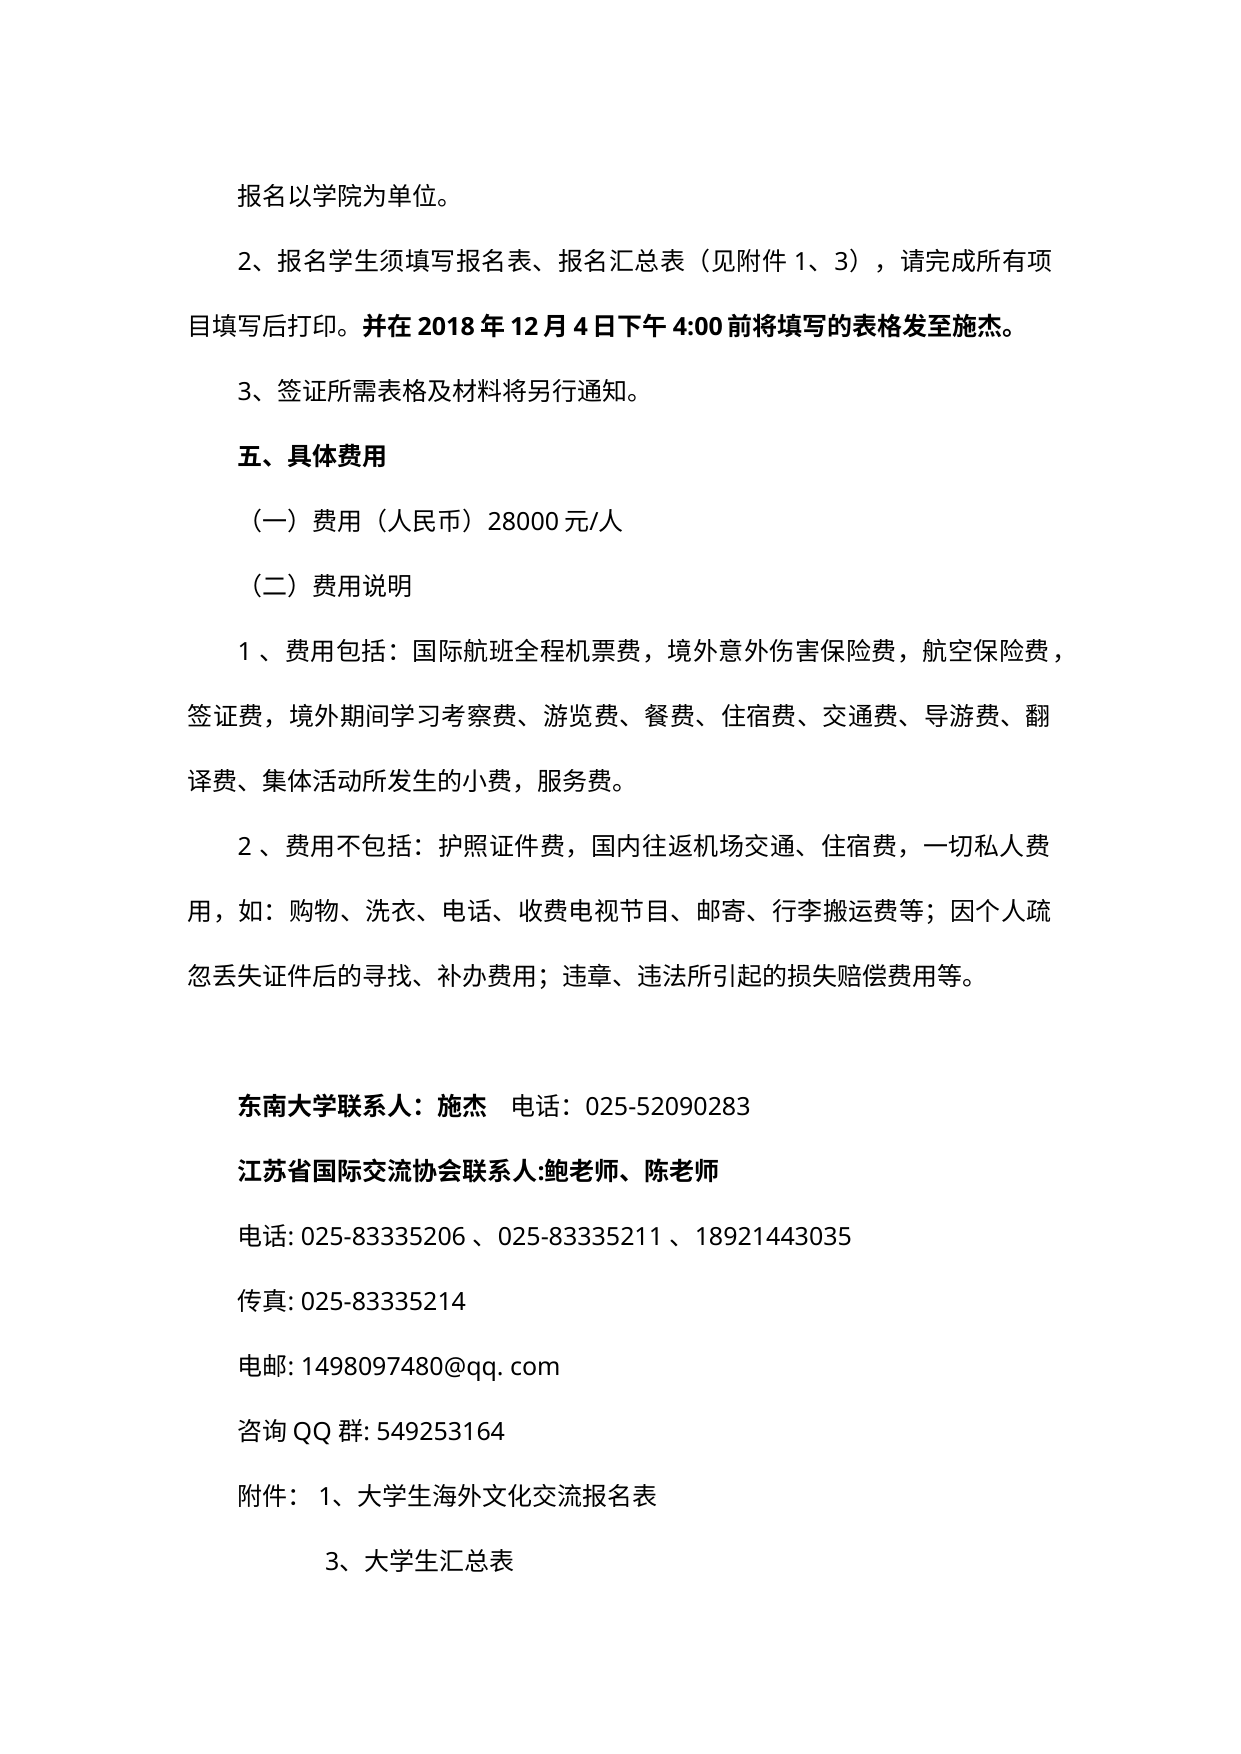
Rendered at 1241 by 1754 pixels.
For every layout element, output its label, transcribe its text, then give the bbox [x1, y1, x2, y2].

text 电话: 025-83335206 、025-83335211 、18921443035 [187, 1202, 1053, 1267]
text 江苏省国际交流协会联系人:鲍老师、陈老师 [187, 1137, 1053, 1202]
text 五、具体费用 [187, 422, 1053, 487]
text 3、签证所需表格及材料将另行通知。 [187, 357, 1053, 422]
text （一）费用（人民币）28000元/人 [187, 487, 1053, 552]
text 附件： 1、大学生海外文化交流报名表 [187, 1462, 1053, 1527]
text 咨询QQ 群: 549253164 [187, 1397, 1053, 1462]
text 电邮: 1498097480@qq. com [187, 1332, 1053, 1397]
text （二）费用说明 [187, 552, 1053, 617]
text 2 、费用不包括：护照证件费，国内往返机场交通、住宿费，一切私人费用，如：购物、洗衣、电话、收费电视节目、邮寄、行李搬运费等；因个人疏忽丢失证件后的寻找、补办费用；违章、违法所引起的损失赔偿费用等。 [187, 812, 1053, 1007]
text 3、大学生汇总表 [187, 1527, 1053, 1592]
text 报名以学院为单位。 [187, 162, 1053, 227]
text 东南大学联系人：施杰 电话：025-52090283 [187, 1072, 1053, 1137]
text 传真: 025-83335214 [187, 1267, 1053, 1332]
text 1 、费用包括：国际航班全程机票费，境外意外伤害保险费，航空保险费，签证费，境外期间学习考察费、游览费、餐费、住宿费、交通费、导游费、翻译费、集体活动所发生的小费，服务费。 [187, 617, 1053, 812]
text 2、报名学生须填写报名表、报名汇总表（见附件1、3），请完成所有项目填写后打印。并在2018年12月4日下午4:00前将填写的表格发至施杰。 [187, 227, 1053, 357]
